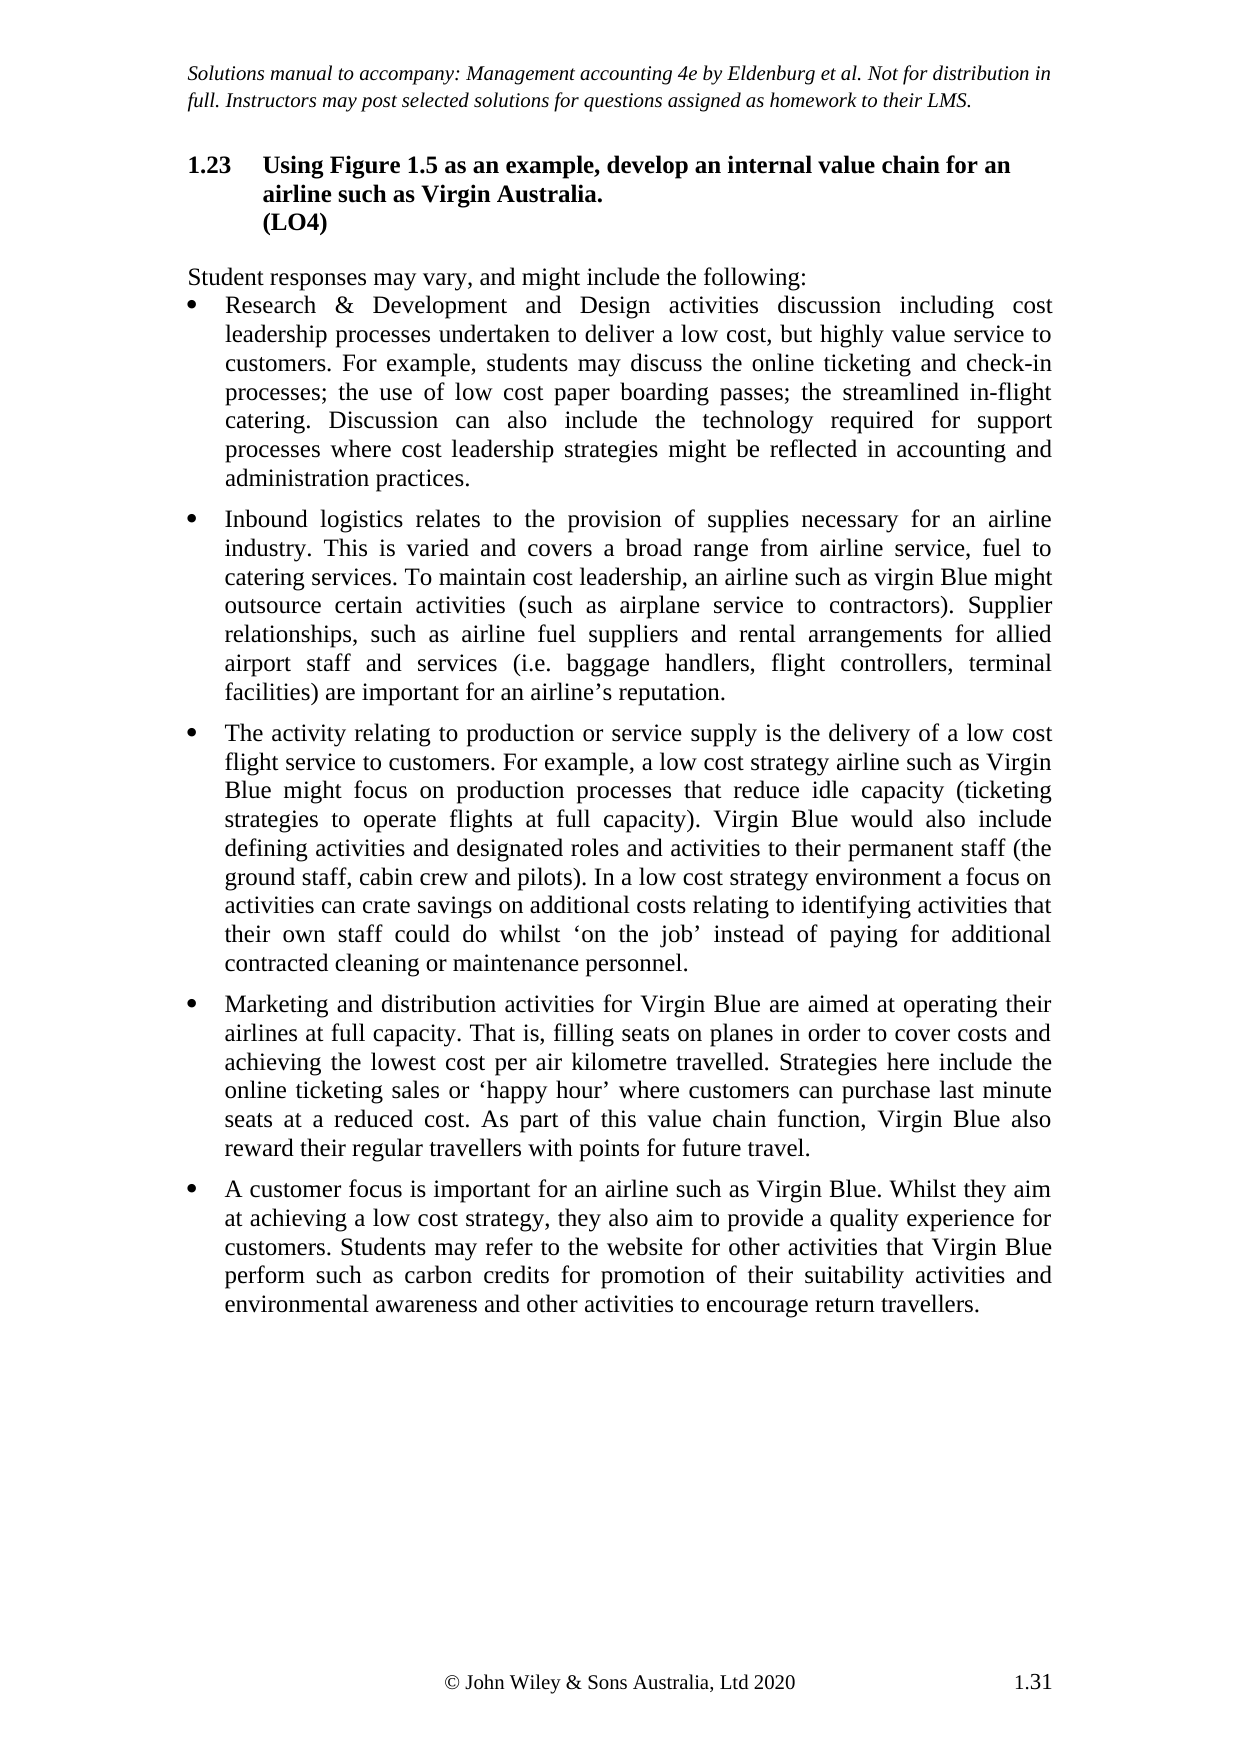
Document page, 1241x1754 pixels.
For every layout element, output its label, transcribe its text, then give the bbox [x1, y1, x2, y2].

text Student responses may vary, and might include the following: [187, 263, 1053, 290]
list Research & Development and Design activities discussion including cost leadership processes undertaken to deliver a low cost, but highly value service to customers. For example, students may discuss the online ticketing and check-in processes; the use of low cost paper boarding passes; the streamlined in-flight catering. Discussion can also include the technology required for support processes where cost leadership strategies might be reflected in accounting and administration practices. [187, 290, 1053, 492]
text (LO4) [187, 207, 1053, 236]
list Marketing and distribution activities for Virgin Blue are aimed at operating their airlines at full capacity. That is, filling seats on planes in order to cover costs and achieving the lowest cost per air kilometre travelled. Strategies here include the online ticketing sales or ‘happy hour’ where customers can purchase last minute seats at a reduced cost. As part of this value chain function, Virgin Blue also reward their regular travellers with points for future travel. [187, 989, 1053, 1162]
text 1.23 Using Figure 1.5 as an example, develop an internal value chain for an airline such as Virgin Australia. [187, 150, 1053, 207]
list A customer focus is important for an airline such as Virgin Blue. Whilst they aim at achieving a low cost strategy, they also aim to provide a quality experience for customers. Students may refer to the website for other activities that Virgin Blue perform such as carbon credits for promotion of their suitability activities and environmental awareness and other activities to encourage return travellers. [187, 1174, 1053, 1318]
list The activity relating to production or service supply is the delivery of a low cost flight service to customers. For example, a low cost strategy airline such as Virgin Blue might focus on production processes that reduce idle capacity (ticketing strategies to operate flights at full capacity). Virgin Blue would also include defining activities and designated roles and activities to their permanent staff (the ground staff, cabin crew and pilots). In a low cost strategy environment a focus on activities can crate savings on additional costs relating to identifying activities that their own staff could do whilst ‘on the job’ instead of paying for additional contracted cleaning or maintenance personnel. [187, 718, 1053, 977]
list Inbound logistics relates to the provision of supplies necessary for an airline industry. This is varied and covers a broad range from airline service, fuel to catering services. To maintain cost leadership, an airline such as virgin Blue might outsource certain activities (such as airplane service to contractors). Supplier relationships, such as airline fuel suppliers and rental arrangements for allied airport staff and services (i.e. baggage handlers, flight controllers, terminal facilities) are important for an airline’s reputation. [187, 504, 1053, 705]
